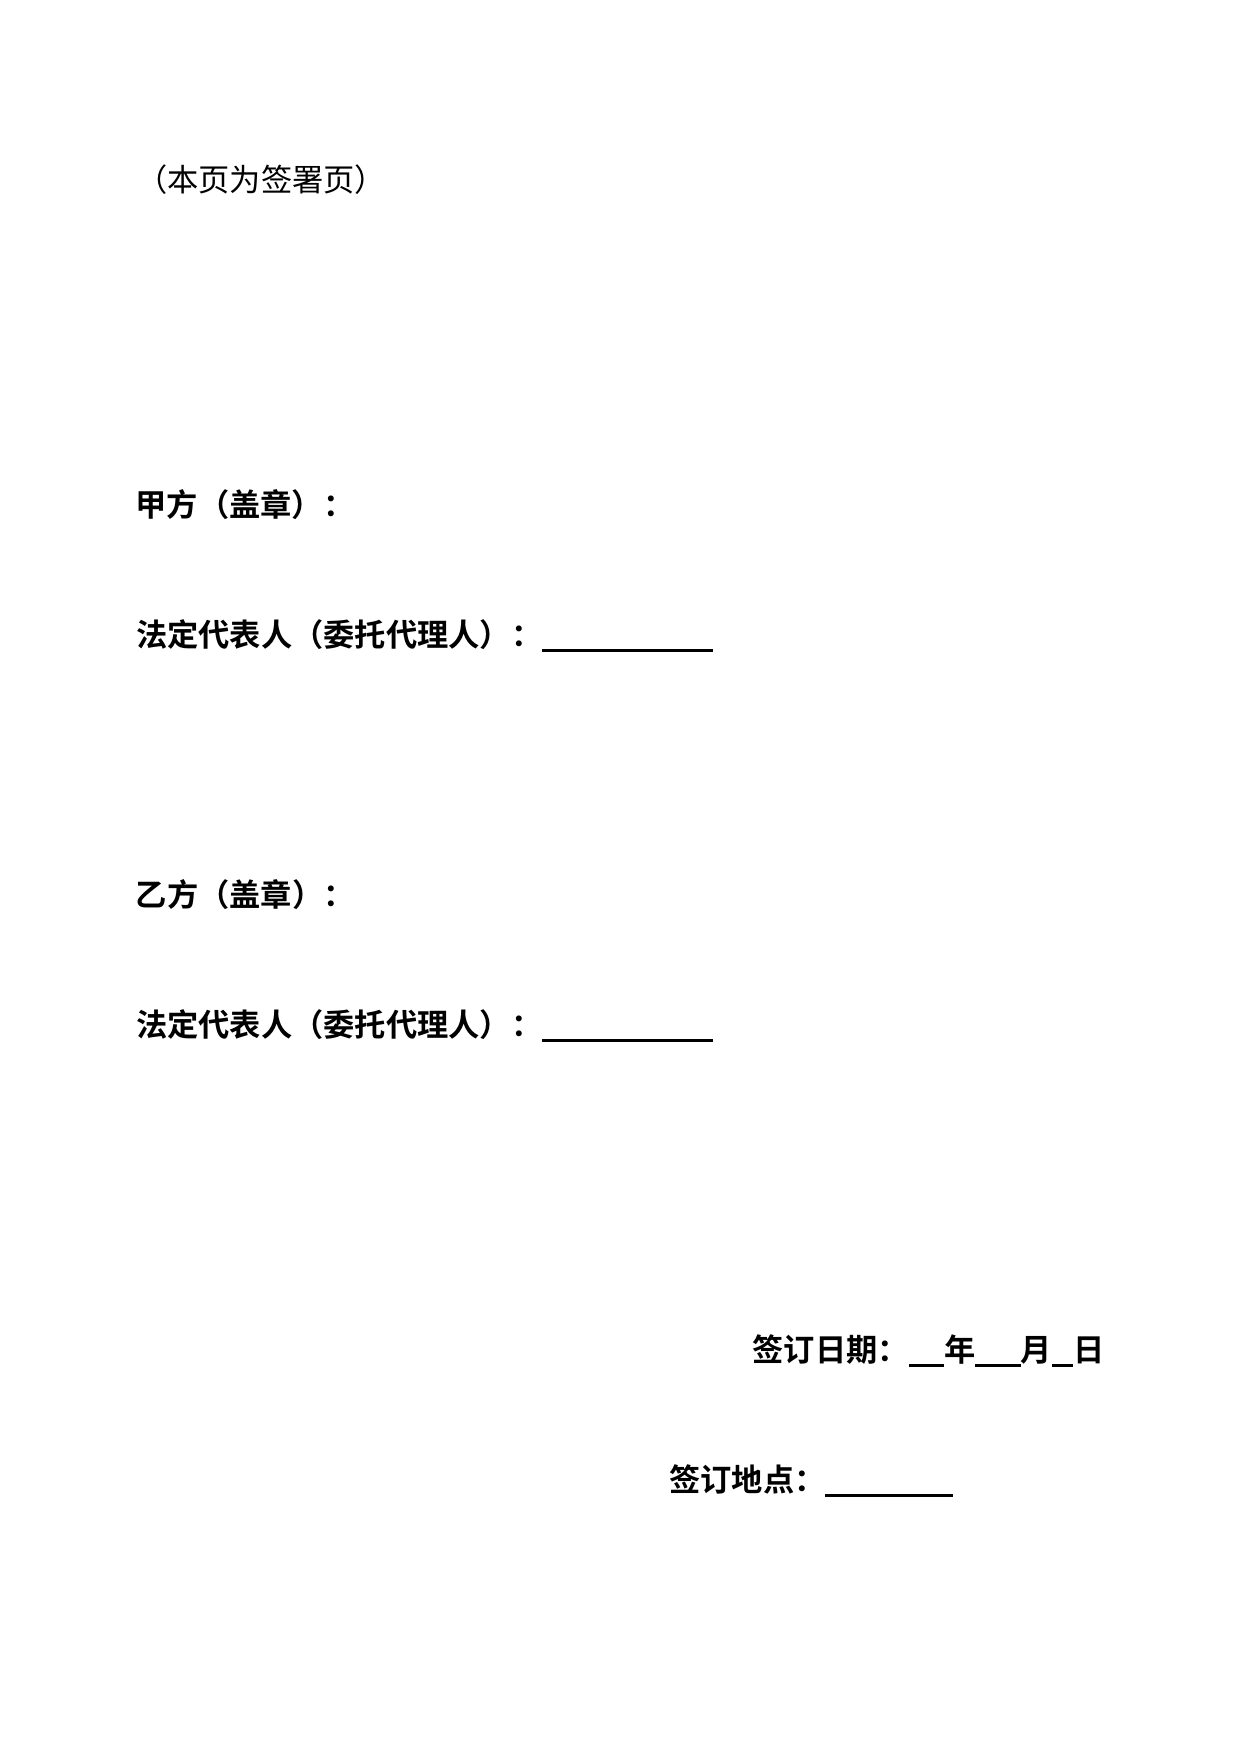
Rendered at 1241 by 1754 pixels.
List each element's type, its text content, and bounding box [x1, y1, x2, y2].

text 法定代表人（委托代理人）： [136, 991, 1104, 1056]
text （本页为签署页） [136, 146, 1104, 211]
text 乙方（盖章）： [136, 861, 1104, 926]
text 法定代表人（委托代理人）： [136, 601, 1104, 666]
text 签订日期： 年 月 日 [136, 1316, 1104, 1381]
text 甲方（盖章）： [135, 471, 1104, 536]
text 签订地点： [136, 1446, 1104, 1511]
